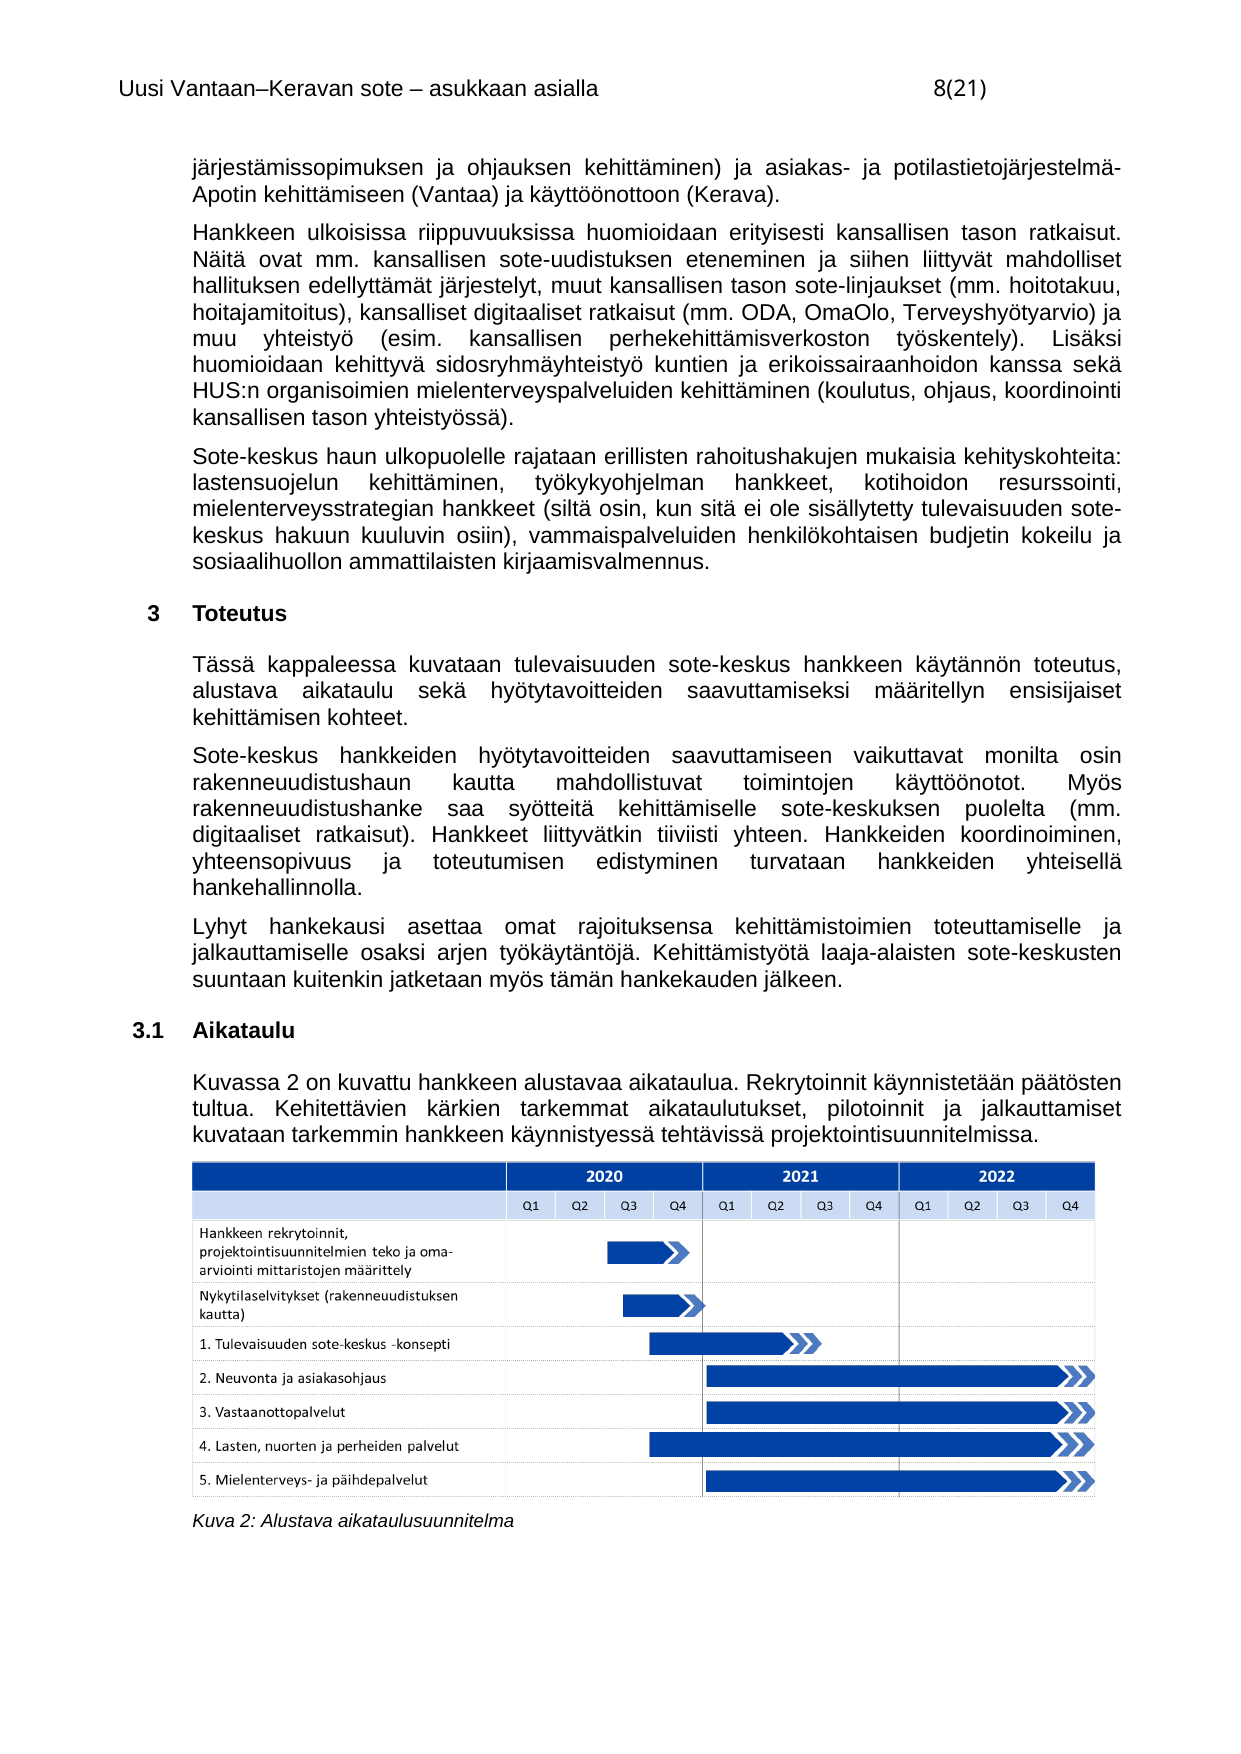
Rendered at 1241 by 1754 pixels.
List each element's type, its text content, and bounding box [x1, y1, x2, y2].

subtitle Toteutus [147, 599, 1122, 626]
text Sote-keskus haun ulkopuolelle rajataan erillisten rahoitushakujen mukaisia kehityskohteita: lastensuojelun kehittäminen, työkykyohjelman hankkeet, kotihoidon resurssointi, mielenterveysstrategian hankkeet (siltä osin, kun sitä ei ole sisällytetty tulevaisuuden sote-keskus hakuun kuuluvin osiin), vammaispalveluiden henkilökohtaisen budjetin kokeilu ja sosiaalihuollon ammattilaisten kirjaamisvalmennus. [192, 443, 1122, 574]
text Hankkeen ulkoisissa riippuvuuksissa huomioidaan erityisesti kansallisen tason ratkaisut. Näitä ovat mm. kansallisen sote-uudistuksen eteneminen ja siihen liittyvät mahdolliset hallituksen edellyttämät järjestelyt, muut kansallisen tason sote-linjaukset (mm. hoitotakuu, hoitajamitoitus), kansalliset digitaaliset ratkaisut (mm. ODA, OmaOlo, Terveyshyötyarvio) ja muu yhteistyö (esim. kansallisen perhekehittämisverkoston työskentely). Lisäksi huomioidaan kehittyvä sidosryhmäyhteistyö kuntien ja erikoissairaanhoidon kanssa sekä HUS:n organisoimien mielenterveyspalveluiden kehittäminen (koulutus, ohjaus, koordinointi kansallisen tason yhteistyössä). [192, 219, 1122, 430]
text Kuva 2: Alustava aikataulusuunnitelma [192, 1510, 1122, 1532]
text Sote-keskus hankkeiden hyötytavoitteiden saavuttamiseen vaikuttavat monilta osin rakenneuudistushaun kautta mahdollistuvat toimintojen käyttöönotot. Myös rakenneuudistushanke saa syötteitä kehittämiselle sote-keskuksen puolelta (mm. digitaaliset ratkaisut). Hankkeet liittyvätkin tiiviisti yhteen. Hankkeiden koordinoiminen, yhteensopivuus ja toteutumisen edistyminen turvataan hankkeiden yhteisellä hankehallinnolla. [192, 742, 1122, 901]
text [192, 154, 1122, 207]
text Lyhyt hankekausi asettaa omat rajoituksensa kehittämistoimien toteuttamiselle ja jalkauttamiselle osaksi arjen työkäytäntöjä. Kehittämistyötä laaja-alaisten sote-keskusten suuntaan kuitenkin jatketaan myös tämän hankekauden jälkeen. [192, 913, 1122, 992]
picture [192, 1160, 1096, 1498]
text Kuvassa 2 on kuvattu hankkeen alustavaa aikataulua. Rekrytoinnit käynnistetään päätösten tultua. Kehitettävien kärkien tarkemmat aikataulutukset, pilotoinnit ja jalkauttamiset kuvataan tarkemmin hankkeen käynnistyessä tehtävissä projektointisuunnitelmissa. [192, 1068, 1122, 1147]
text Tässä kappaleessa kuvataan tulevaisuuden sote-keskus hankkeen käytännön toteutus, alustava aikataulu sekä hyötytavoitteiden saavuttamiseksi määritellyn ensisijaiset kehittämisen kohteet. [192, 651, 1122, 730]
subtitle Aikataulu [132, 1017, 1122, 1043]
